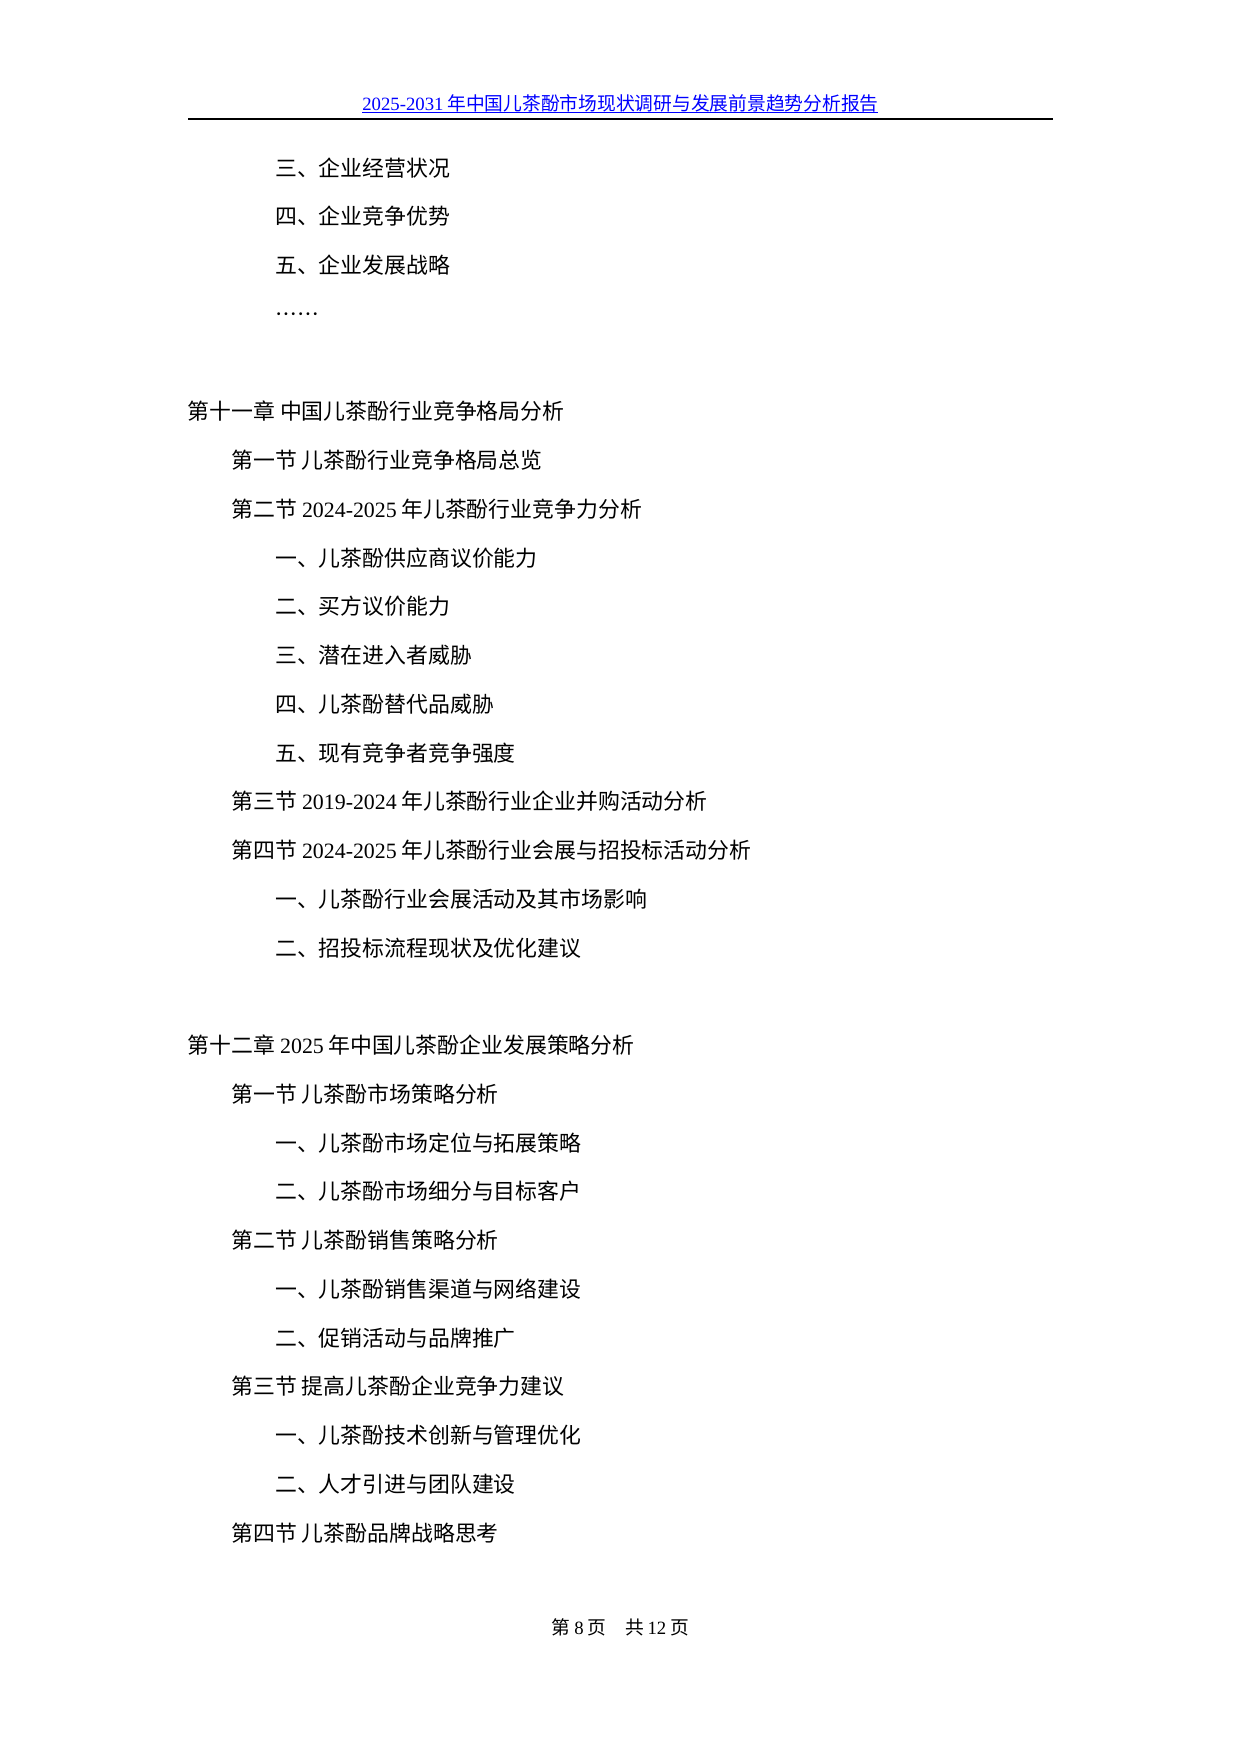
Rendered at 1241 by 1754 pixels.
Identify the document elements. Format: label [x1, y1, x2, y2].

text [187, 150, 1053, 1548]
